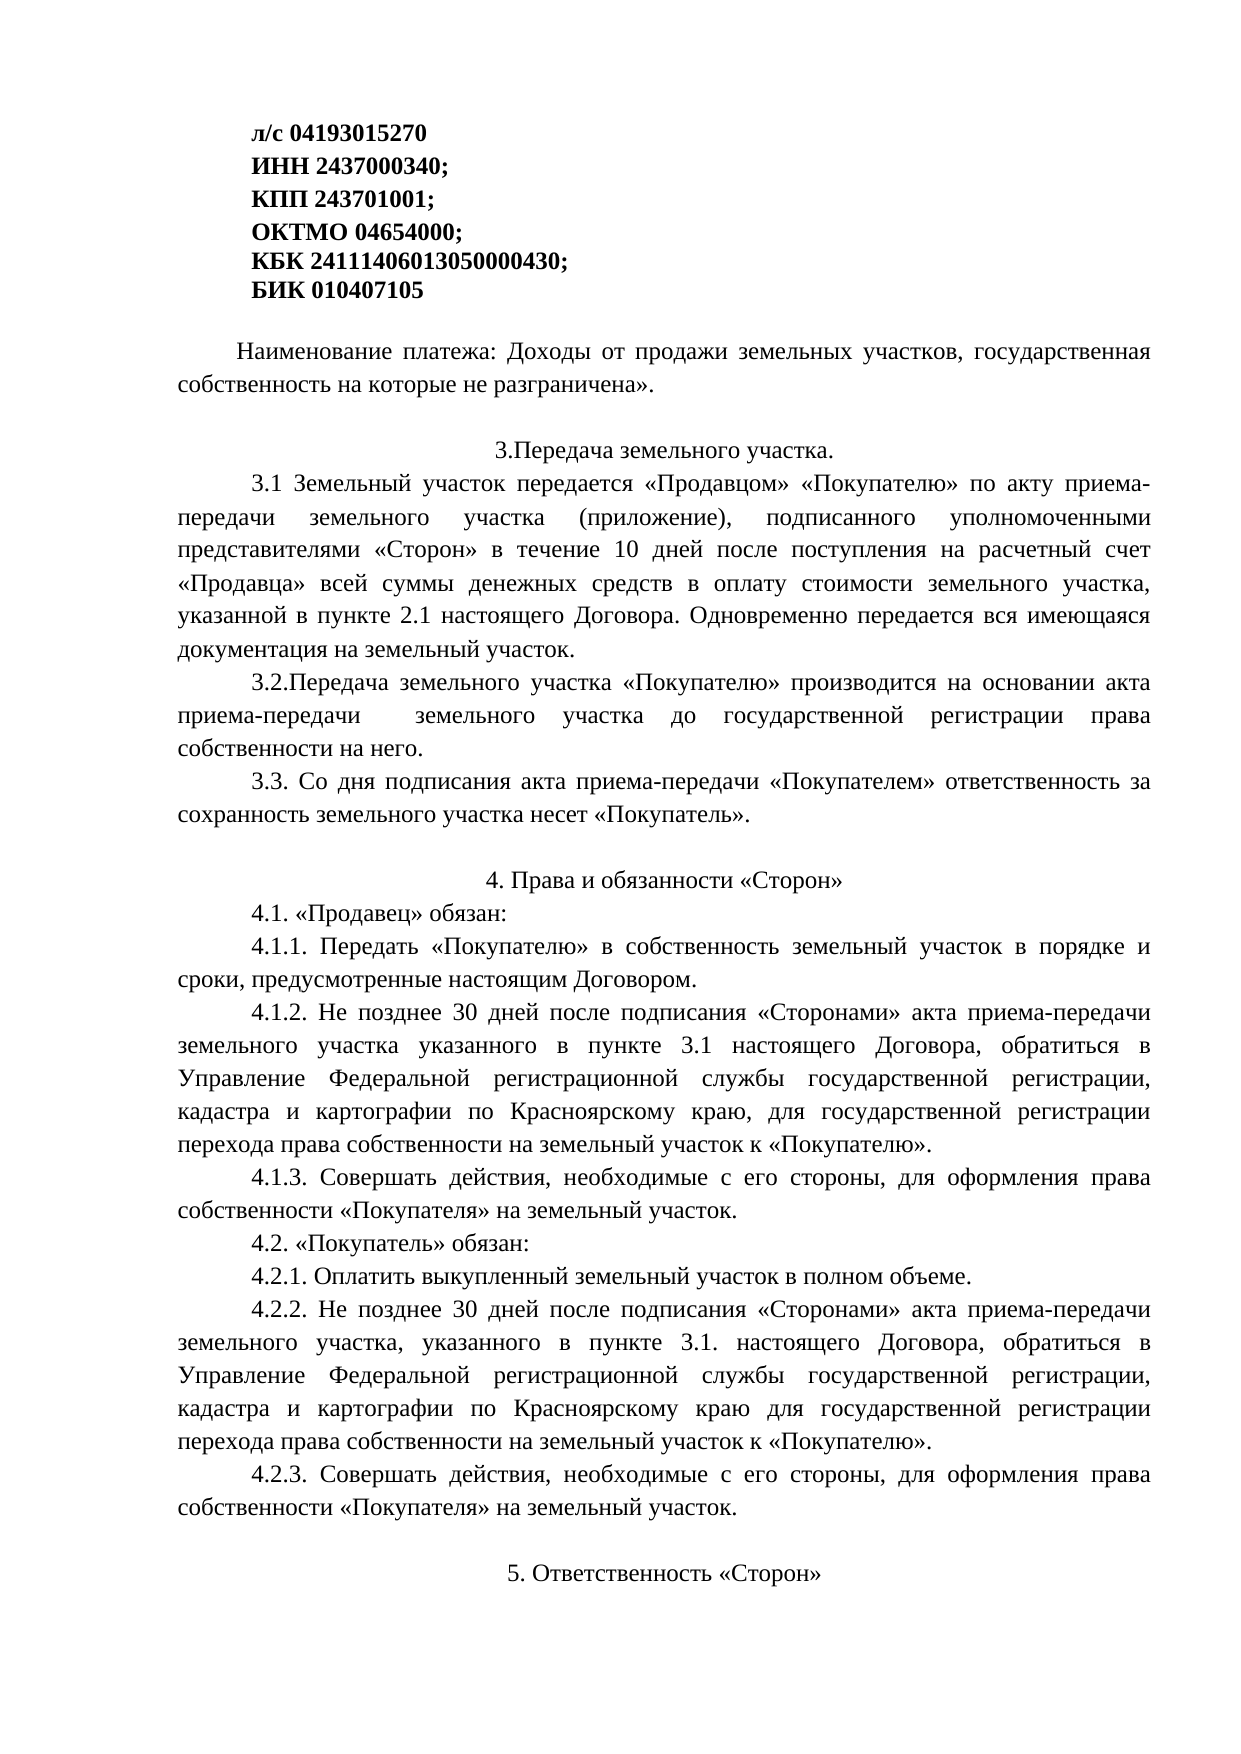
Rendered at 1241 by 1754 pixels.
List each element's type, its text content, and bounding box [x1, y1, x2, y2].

text КПП 243701001; [177, 184, 1152, 213]
text 4.1. «Продавец» обязан: [177, 898, 1152, 927]
text 3.3. Со дня подписания акта приема-передачи «Покупателем» ответственность за сохранность земельного участка несет «Покупатель». [177, 766, 1152, 827]
text 3.2.Передача земельного участка «Покупателю» производится на основании акта приема-передачи земельного участка до государственной регистрации права собственности на него. [177, 667, 1152, 761]
text 4.1.1. Передать «Покупателю» в собственность земельный участок в порядке и сроки, предусмотренные настоящим Договором. [177, 931, 1152, 993]
text 4.2.3. Совершать действия, необходимые с его стороны, для оформления права собственности «Покупателя» на земельный участок. [177, 1459, 1152, 1521]
text БИК 010407105 [177, 275, 1152, 303]
text КБК 24111406013050000430; [177, 246, 1152, 275]
text л/с 04193015270 [177, 118, 1152, 147]
text 4.2.1. Оплатить выкупленный земельный участок в полном объеме. [177, 1261, 1152, 1290]
text 3.Передача земельного участка. [177, 436, 1152, 464]
text 4.2. «Покупатель» обязан: [177, 1228, 1152, 1257]
text Наименование платежа: Доходы от продажи земельных участков, государственная собственность на которые не разграничена». [177, 336, 1152, 398]
text ОКТМО 04654000; [177, 217, 1152, 246]
text ИНН 2437000340; [177, 151, 1152, 180]
text 4.2.2. Не позднее 30 дней после подписания «Сторонами» акта приема-передачи земельного участка, указанного в пункте 3.1. настоящего Договора, обратиться в Управление Федеральной регистрационной службы государственной регистрации, кадастра и картографии по Красноярскому краю для государственной регистрации перехода права собственности на земельный участок к «Покупателю». [177, 1294, 1152, 1455]
text 4.1.2. Не позднее 30 дней после подписания «Сторонами» акта приема-передачи земельного участка указанного в пункте 3.1 настоящего Договора, обратиться в Управление Федеральной регистрационной службы государственной регистрации, кадастра и картографии по Красноярскому краю, для государственной регистрации перехода права собственности на земельный участок к «Покупателю». [177, 997, 1152, 1158]
text 4.1.3. Совершать действия, необходимые с его стороны, для оформления права собственности «Покупателя» на земельный участок. [177, 1162, 1152, 1224]
text 4. Права и обязанности «Сторон» [177, 865, 1152, 893]
text 5. Ответственность «Сторон» [177, 1558, 1152, 1587]
text 3.1 Земельный участок передается «Продавцом» «Покупателю» по акту приема-передачи земельного участка (приложение), подписанного уполномоченными представителями «Сторон» в течение 10 дней после поступления на расчетный счет «Продавца» всей суммы денежных средств в оплату стоимости земельного участка, указанной в пункте 2.1 настоящего Договора. Одновременно передается вся имеющаяся документация на земельный участок. [177, 468, 1152, 662]
